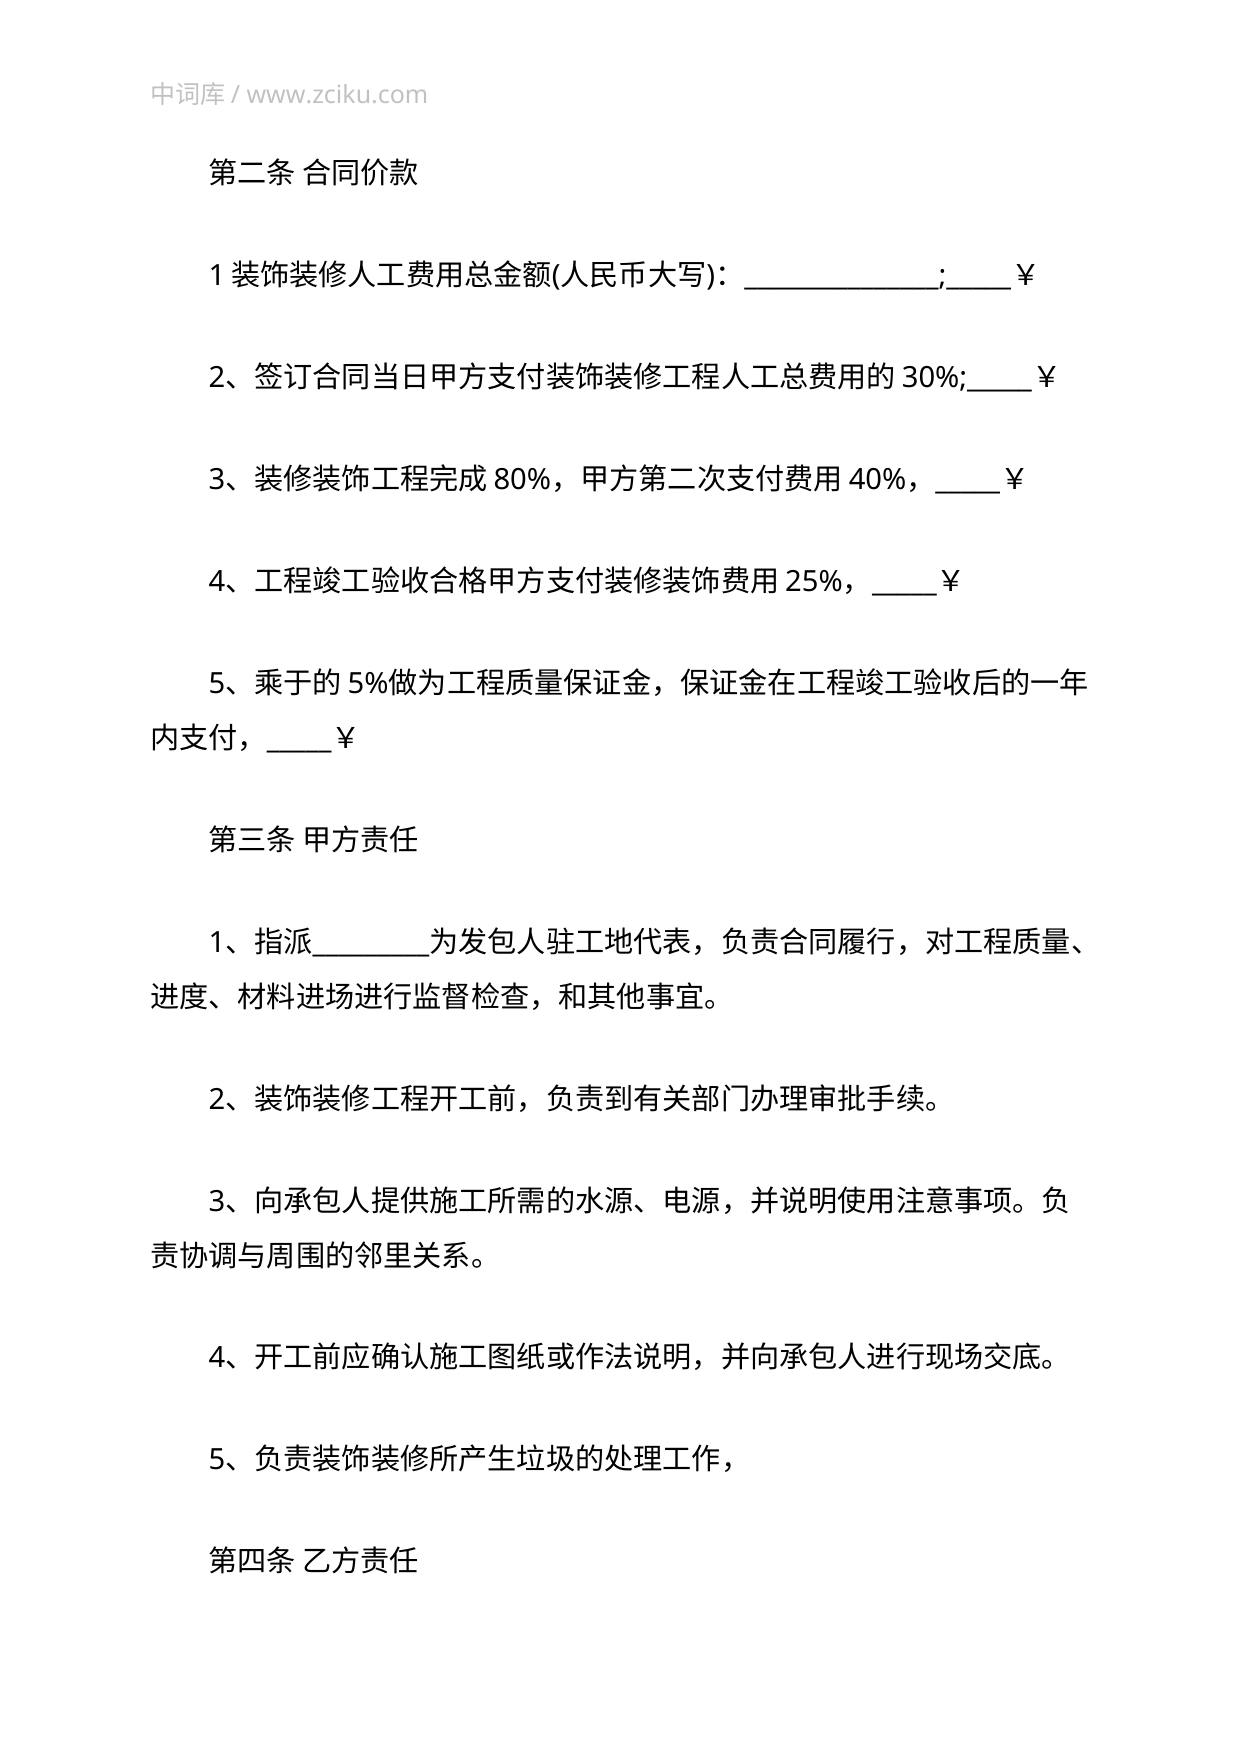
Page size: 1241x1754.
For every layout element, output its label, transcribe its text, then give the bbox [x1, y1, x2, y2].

text 第三条 甲方责任 [150, 817, 1090, 859]
text 5、乘于的5%做为工程质量保证金，保证金在工程竣工验收后的一年内支付，_____￥ [150, 660, 1090, 757]
text 5、负责装饰装修所产生垃圾的处理工作， [150, 1436, 1090, 1478]
text 3、装修装饰工程完成80%，甲方第二次支付费用40%，_____￥ [150, 456, 1090, 498]
text 2、签订合同当日甲方支付装饰装修工程人工总费用的30%;_____￥ [150, 354, 1090, 396]
text 4、工程竣工验收合格甲方支付装修装饰费用25%，_____￥ [150, 558, 1090, 600]
text 4、开工前应确认施工图纸或作法说明，并向承包人进行现场交底。 [150, 1334, 1090, 1376]
text 1装饰装修人工费用总金额(人民币大写)：_______________;_____￥ [150, 252, 1090, 294]
text 1、指派_________为发包人驻工地代表，负责合同履行，对工程质量、进度、材料进场进行监督检查，和其他事宜。 [150, 918, 1090, 1016]
text 3、向承包人提供施工所需的水源、电源，并说明使用注意事项。负责协调与周围的邻里关系。 [150, 1177, 1090, 1274]
text 第二条 合同价款 [150, 150, 1090, 192]
text 第四条 乙方责任 [150, 1538, 1090, 1580]
text 2、装饰装修工程开工前，负责到有关部门办理审批手续。 [150, 1075, 1090, 1118]
